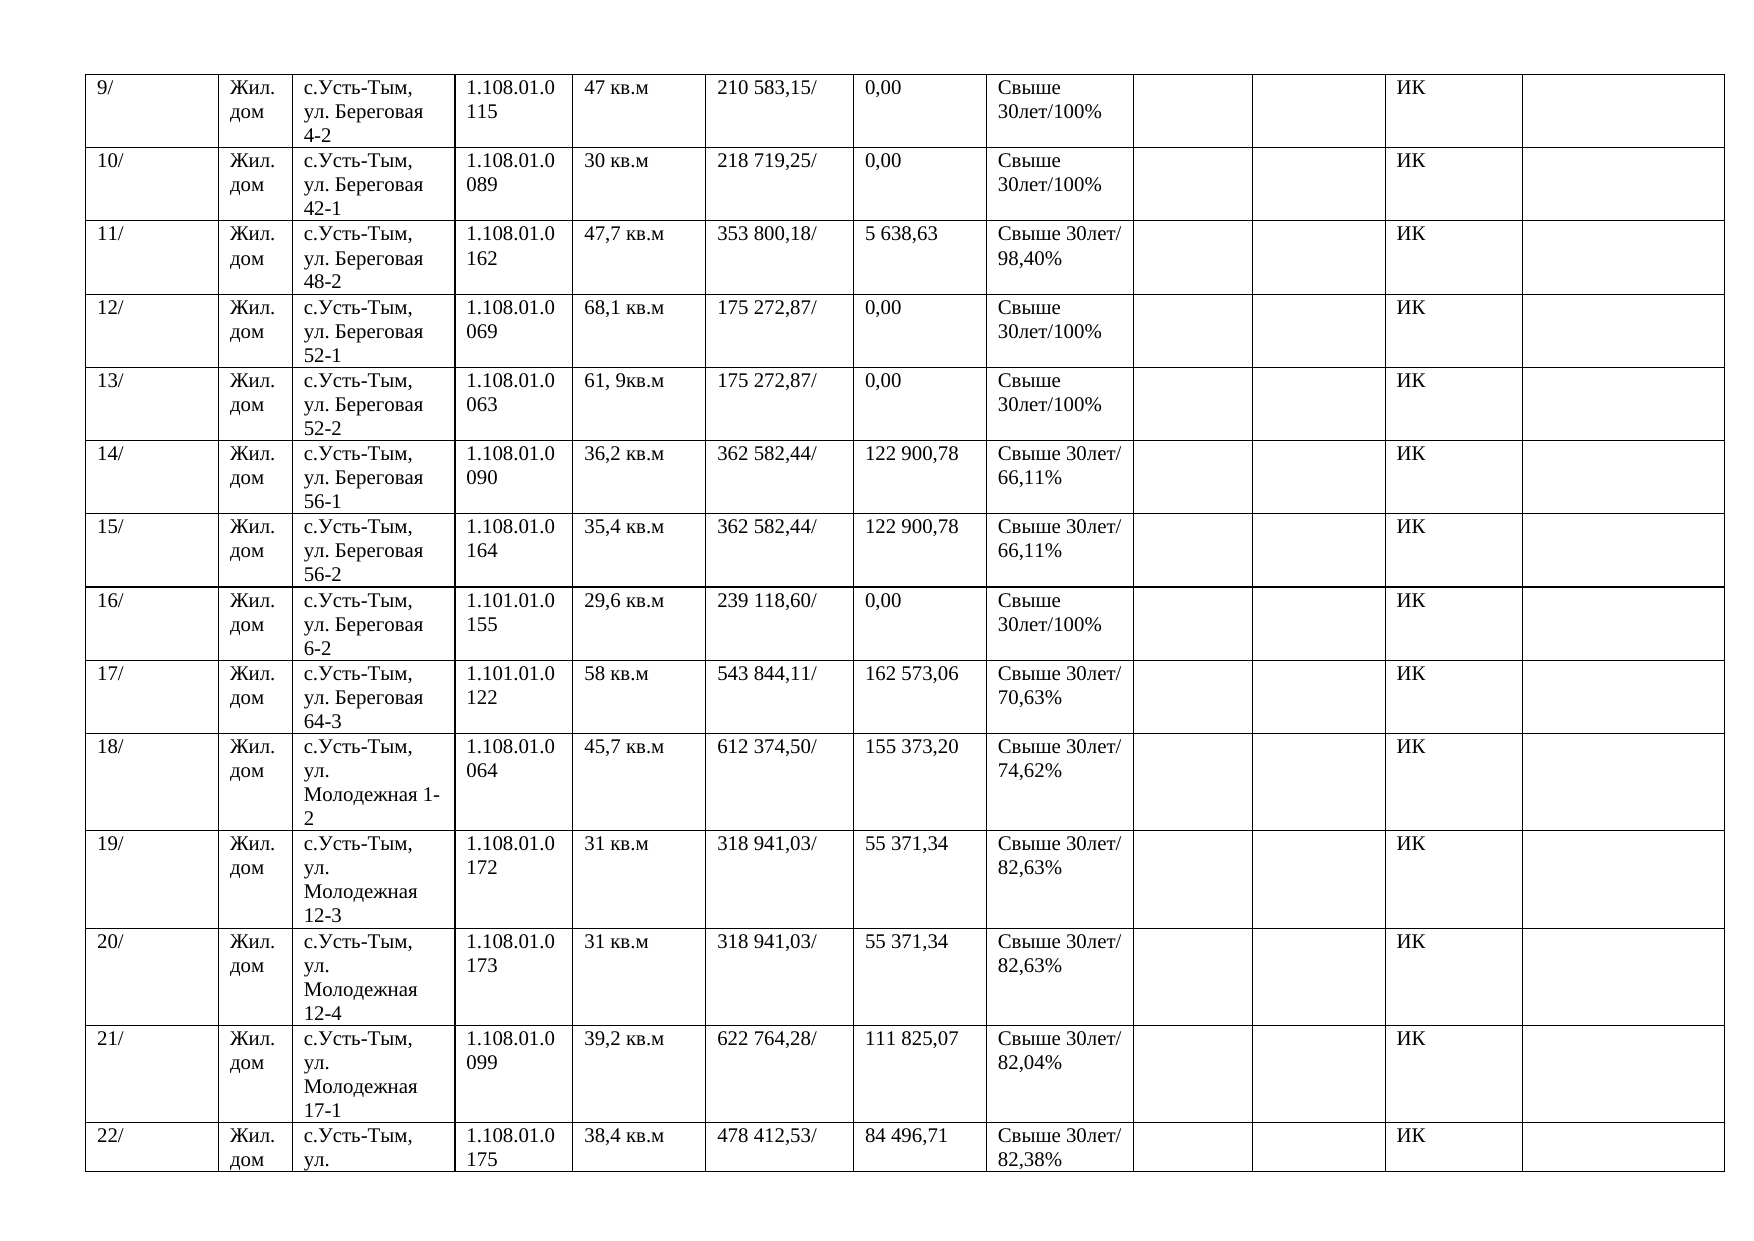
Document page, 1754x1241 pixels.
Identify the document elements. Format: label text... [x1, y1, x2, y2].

table_cell [1253, 1123, 1385, 1171]
table_cell с.Усть-Тым, ул. Молодежная 12-3 [293, 831, 454, 927]
table_cell ИК [1386, 831, 1522, 927]
table_cell 1.108.01.0063 [456, 368, 572, 440]
table_cell 21/ [86, 1026, 218, 1122]
table_cell [1253, 295, 1385, 367]
table_cell 16/ [86, 588, 218, 660]
table_cell Свыше 30лет/ 82,38% [987, 1123, 1133, 1171]
table_cell 39,2 кв.м [573, 1026, 705, 1122]
table_cell 0,00 [854, 588, 986, 660]
table_cell [1523, 514, 1724, 586]
table_cell 111 825,07 [854, 1026, 986, 1122]
table_cell [1253, 441, 1385, 513]
table_cell Свыше 30лет/ 70,63% [987, 661, 1133, 733]
table_cell 15/ [86, 514, 218, 586]
table_cell 55 371,34 [854, 831, 986, 927]
table_cell [1523, 831, 1724, 927]
table_cell [1523, 661, 1724, 733]
table_cell 478 412,53/ [706, 1123, 853, 1171]
table_cell 31 кв.м [573, 929, 705, 1025]
table_cell 5 638,63 [854, 221, 986, 293]
table_cell с.Усть-Тым, ул. Береговая 52-1 [293, 295, 454, 367]
table_cell 1.108.01.0172 [456, 831, 572, 927]
table_cell 1.108.01.0090 [456, 441, 572, 513]
table_cell Свыше 30лет/ 82,63% [987, 929, 1133, 1025]
table_cell 543 844,11/ [706, 661, 853, 733]
table_cell 362 582,44/ [706, 441, 853, 513]
table_cell [1134, 1026, 1252, 1122]
table_cell 9/ [86, 75, 218, 147]
table_cell Жил. дом [219, 831, 292, 927]
table_cell Жил. дом [219, 1123, 292, 1171]
table_cell с.Усть-Тым, ул. Береговая 52-2 [293, 368, 454, 440]
table_cell Свыше 30лет/ 82,63% [987, 831, 1133, 927]
table_cell 10/ [86, 148, 218, 220]
table_cell [1134, 831, 1252, 927]
table_cell 84 496,71 [854, 1123, 986, 1171]
table_cell 1.108.01.0164 [456, 514, 572, 586]
table_cell 622 764,28/ [706, 1026, 853, 1122]
table_cell [1134, 734, 1252, 830]
table_cell с.Усть-Тым, ул. Молодежная 17-1 [293, 1026, 454, 1122]
table_cell [1134, 661, 1252, 733]
table_cell ИК [1386, 514, 1522, 586]
table_cell 1.101.01.0155 [456, 588, 572, 660]
table_cell 17/ [86, 661, 218, 733]
table_cell с.Усть-Тым, ул. Береговая 48-2 [293, 221, 454, 293]
table_cell с.Усть-Тым, ул. Молодежная 1-2 [293, 734, 454, 830]
table_cell 218 719,25/ [706, 148, 853, 220]
table_cell Жил. дом [219, 368, 292, 440]
table_cell 61, 9кв.м [573, 368, 705, 440]
table_cell 122 900,78 [854, 441, 986, 513]
table_cell Жил. дом [219, 441, 292, 513]
table_cell 20/ [86, 929, 218, 1025]
table_cell 55 371,34 [854, 929, 986, 1025]
table_cell 353 800,18/ [706, 221, 853, 293]
table_cell [1134, 295, 1252, 367]
table_cell Жил. дом [219, 929, 292, 1025]
table_cell [1523, 929, 1724, 1025]
table_cell 35,4 кв.м [573, 514, 705, 586]
table_cell [1523, 75, 1724, 147]
table_cell 31 кв.м [573, 831, 705, 927]
table_cell Свыше 30лет/ 82,04% [987, 1026, 1133, 1122]
table_cell [1523, 221, 1724, 293]
table_cell Свыше 30лет/100% [987, 148, 1133, 220]
table_cell ИК [1386, 1123, 1522, 1171]
table_cell [1253, 831, 1385, 927]
table_cell ИК [1386, 661, 1522, 733]
table_cell 318 941,03/ [706, 831, 853, 927]
table_cell 38,4 кв.м [573, 1123, 705, 1171]
table_cell 1.108.01.0099 [456, 1026, 572, 1122]
table_cell [1253, 514, 1385, 586]
table_cell [1253, 148, 1385, 220]
table_cell 13/ [86, 368, 218, 440]
table_cell с.Усть-Тым, ул. Береговая 56-2 [293, 514, 454, 586]
table_cell ИК [1386, 441, 1522, 513]
table_cell [1523, 1123, 1724, 1171]
table_cell 1.108.01.0175 [456, 1123, 572, 1171]
table_cell [1134, 148, 1252, 220]
table_cell Свыше 30лет/100% [987, 295, 1133, 367]
table_cell 11/ [86, 221, 218, 293]
table_cell 12/ [86, 295, 218, 367]
table_cell [1134, 1123, 1252, 1171]
table_cell ИК [1386, 1026, 1522, 1122]
table_cell 612 374,50/ [706, 734, 853, 830]
table_cell с.Усть-Тым, ул. Береговая 56-1 [293, 441, 454, 513]
table_cell Свыше 30лет/100% [987, 75, 1133, 147]
table_cell [1523, 588, 1724, 660]
table_cell Жил. дом [219, 588, 292, 660]
table_cell [1523, 441, 1724, 513]
table_cell 175 272,87/ [706, 368, 853, 440]
table_cell ИК [1386, 221, 1522, 293]
table_cell ИК [1386, 75, 1522, 147]
table_cell 58 кв.м [573, 661, 705, 733]
table_cell ИК [1386, 295, 1522, 367]
table_cell 362 582,44/ [706, 514, 853, 586]
table_cell Жил. дом [219, 148, 292, 220]
table_cell с.Усть-Тым, ул. Береговая 42-1 [293, 148, 454, 220]
table_cell Жил. дом [219, 1026, 292, 1122]
table_cell 162 573,06 [854, 661, 986, 733]
table_cell с.Усть-Тым, ул. Молодежная 12-4 [293, 929, 454, 1025]
table_cell 318 941,03/ [706, 929, 853, 1025]
table_cell Свыше 30лет/100% [987, 588, 1133, 660]
table_cell [1523, 734, 1724, 830]
table_cell Жил. дом [219, 295, 292, 367]
table_cell 1.108.01.0115 [456, 75, 572, 147]
table_cell [1253, 368, 1385, 440]
table_cell [1134, 221, 1252, 293]
table_cell [1134, 588, 1252, 660]
table_cell 122 900,78 [854, 514, 986, 586]
table_cell 0,00 [854, 148, 986, 220]
table_cell 30 кв.м [573, 148, 705, 220]
table_cell 210 583,15/ [706, 75, 853, 147]
table_cell Жил. дом [219, 661, 292, 733]
table_cell 18/ [86, 734, 218, 830]
table_cell Жил. дом [219, 221, 292, 293]
table_cell 155 373,20 [854, 734, 986, 830]
table_cell с.Усть-Тым, ул. Береговая 64-3 [293, 661, 454, 733]
table_cell [1134, 514, 1252, 586]
table_cell [1134, 368, 1252, 440]
table_cell [1253, 75, 1385, 147]
table_cell с.Усть-Тым, ул. Береговая 4-2 [293, 75, 454, 147]
table_cell ИК [1386, 734, 1522, 830]
table_cell 47 кв.м [573, 75, 705, 147]
table_cell 1.108.01.0064 [456, 734, 572, 830]
table_cell 36,2 кв.м [573, 441, 705, 513]
table_cell 0,00 [854, 295, 986, 367]
table_cell 29,6 кв.м [573, 588, 705, 660]
table_cell Жил. дом [219, 734, 292, 830]
table_cell [1134, 75, 1252, 147]
table_cell ИК [1386, 368, 1522, 440]
table_cell ИК [1386, 588, 1522, 660]
table_cell Свыше 30лет/ 66,11% [987, 514, 1133, 586]
table_cell Свыше 30лет/ 66,11% [987, 441, 1133, 513]
table_cell 0,00 [854, 75, 986, 147]
table_cell Жил. дом [219, 75, 292, 147]
table_cell [1253, 734, 1385, 830]
table_cell [1253, 588, 1385, 660]
table_cell [1523, 368, 1724, 440]
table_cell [293, 1123, 454, 1171]
table_cell Жил. дом [219, 514, 292, 586]
table_cell 1.108.01.0162 [456, 221, 572, 293]
table_cell 1.101.01.0122 [456, 661, 572, 733]
table_cell с.Усть-Тым, ул. Береговая 6-2 [293, 588, 454, 660]
table_cell [1523, 295, 1724, 367]
table_cell 1.108.01.0089 [456, 148, 572, 220]
table_cell [1253, 1026, 1385, 1122]
table_cell Свыше 30лет/ 74,62% [987, 734, 1133, 830]
table_cell 47,7 кв.м [573, 221, 705, 293]
table_cell 1.108.01.0069 [456, 295, 572, 367]
table_cell 175 272,87/ [706, 295, 853, 367]
table_cell ИК [1386, 148, 1522, 220]
table_cell ИК [1386, 929, 1522, 1025]
table_cell [1253, 661, 1385, 733]
table_cell [1134, 929, 1252, 1025]
table_cell 14/ [86, 441, 218, 513]
table_cell [1523, 148, 1724, 220]
table_cell 239 118,60/ [706, 588, 853, 660]
table_cell [1253, 221, 1385, 293]
table_cell 68,1 кв.м [573, 295, 705, 367]
table_cell Свыше 30лет/ 98,40% [987, 221, 1133, 293]
table_cell 19/ [86, 831, 218, 927]
table_cell 22/ [86, 1123, 218, 1171]
table_cell Свыше 30лет/100% [987, 368, 1133, 440]
table_cell [1134, 441, 1252, 513]
table_cell 1.108.01.0173 [456, 929, 572, 1025]
table_cell [1253, 929, 1385, 1025]
table_cell 45,7 кв.м [573, 734, 705, 830]
table_cell [1523, 1026, 1724, 1122]
table_cell 0,00 [854, 368, 986, 440]
